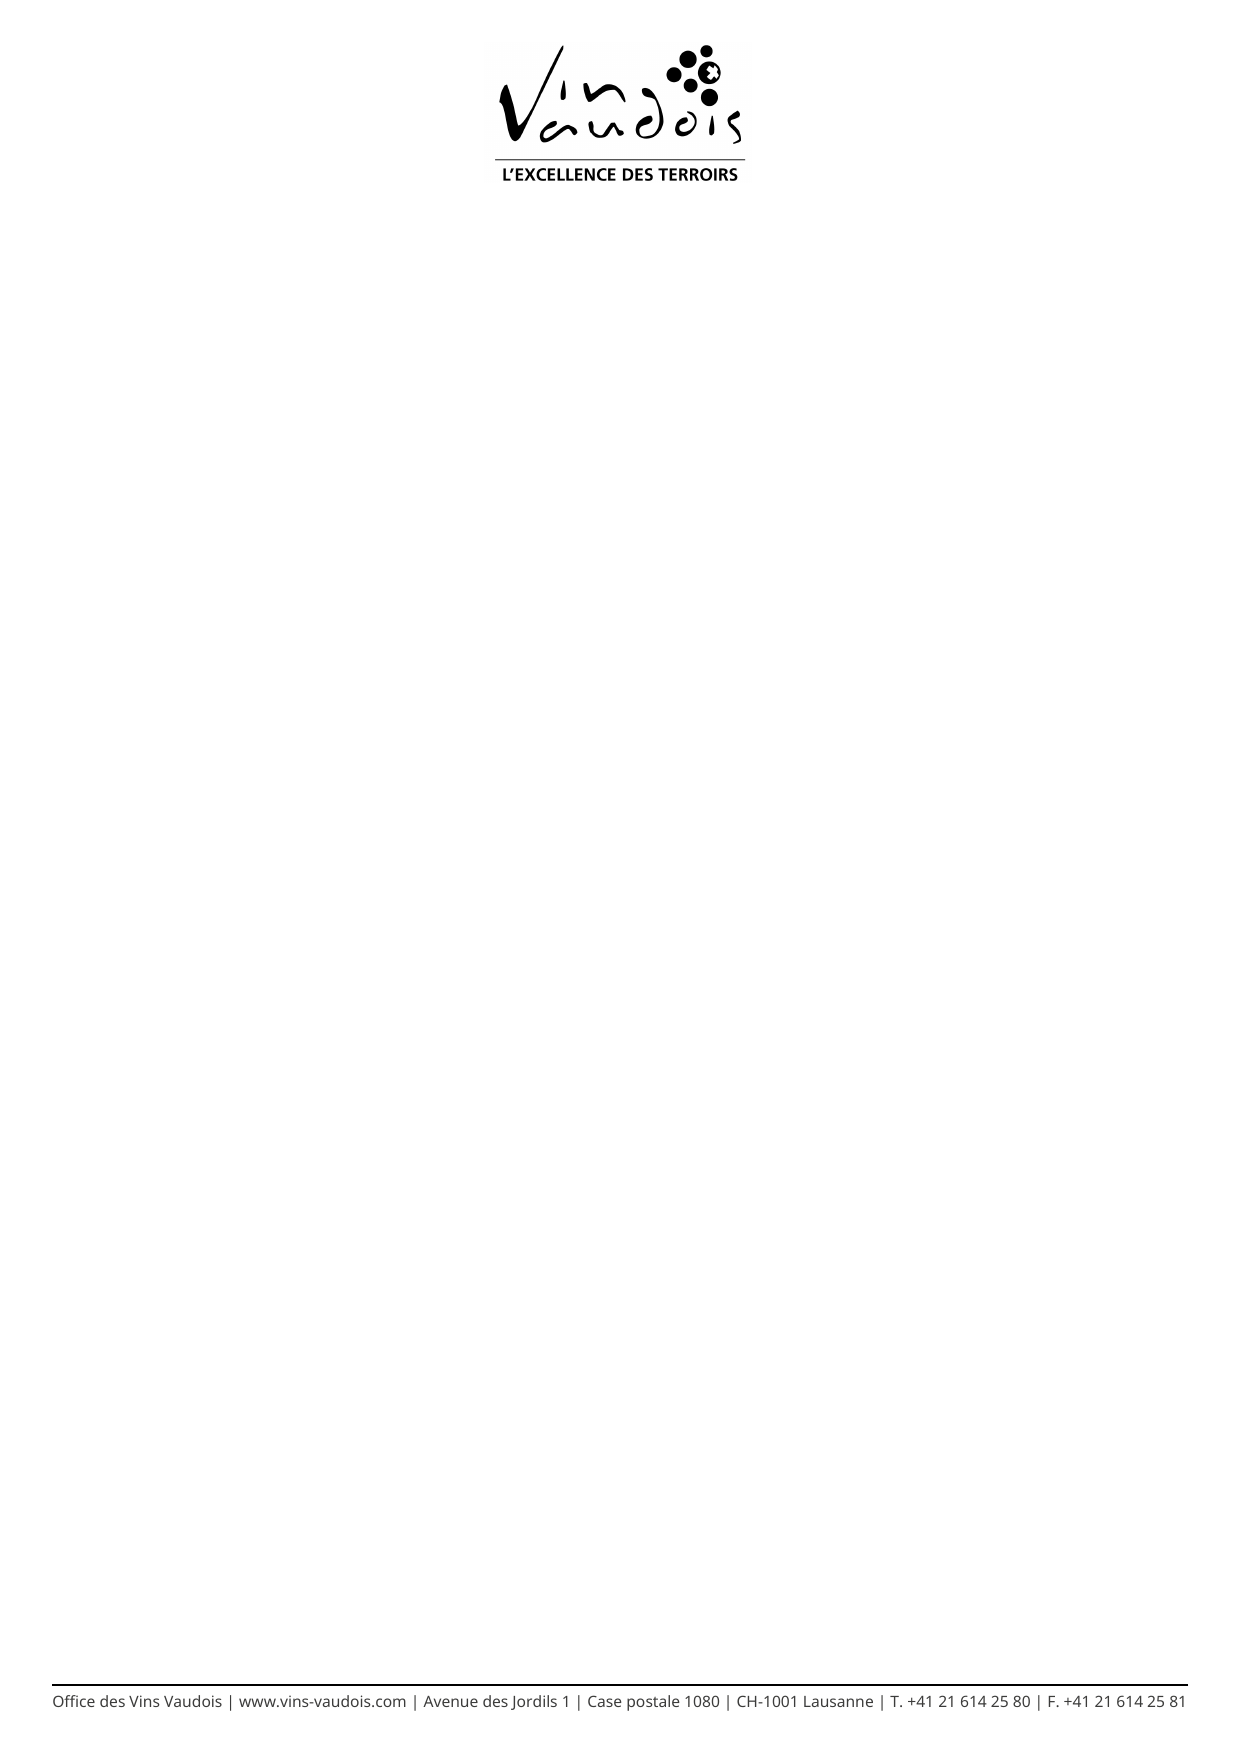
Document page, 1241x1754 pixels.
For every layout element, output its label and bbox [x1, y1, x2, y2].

picture [483, 42, 753, 183]
